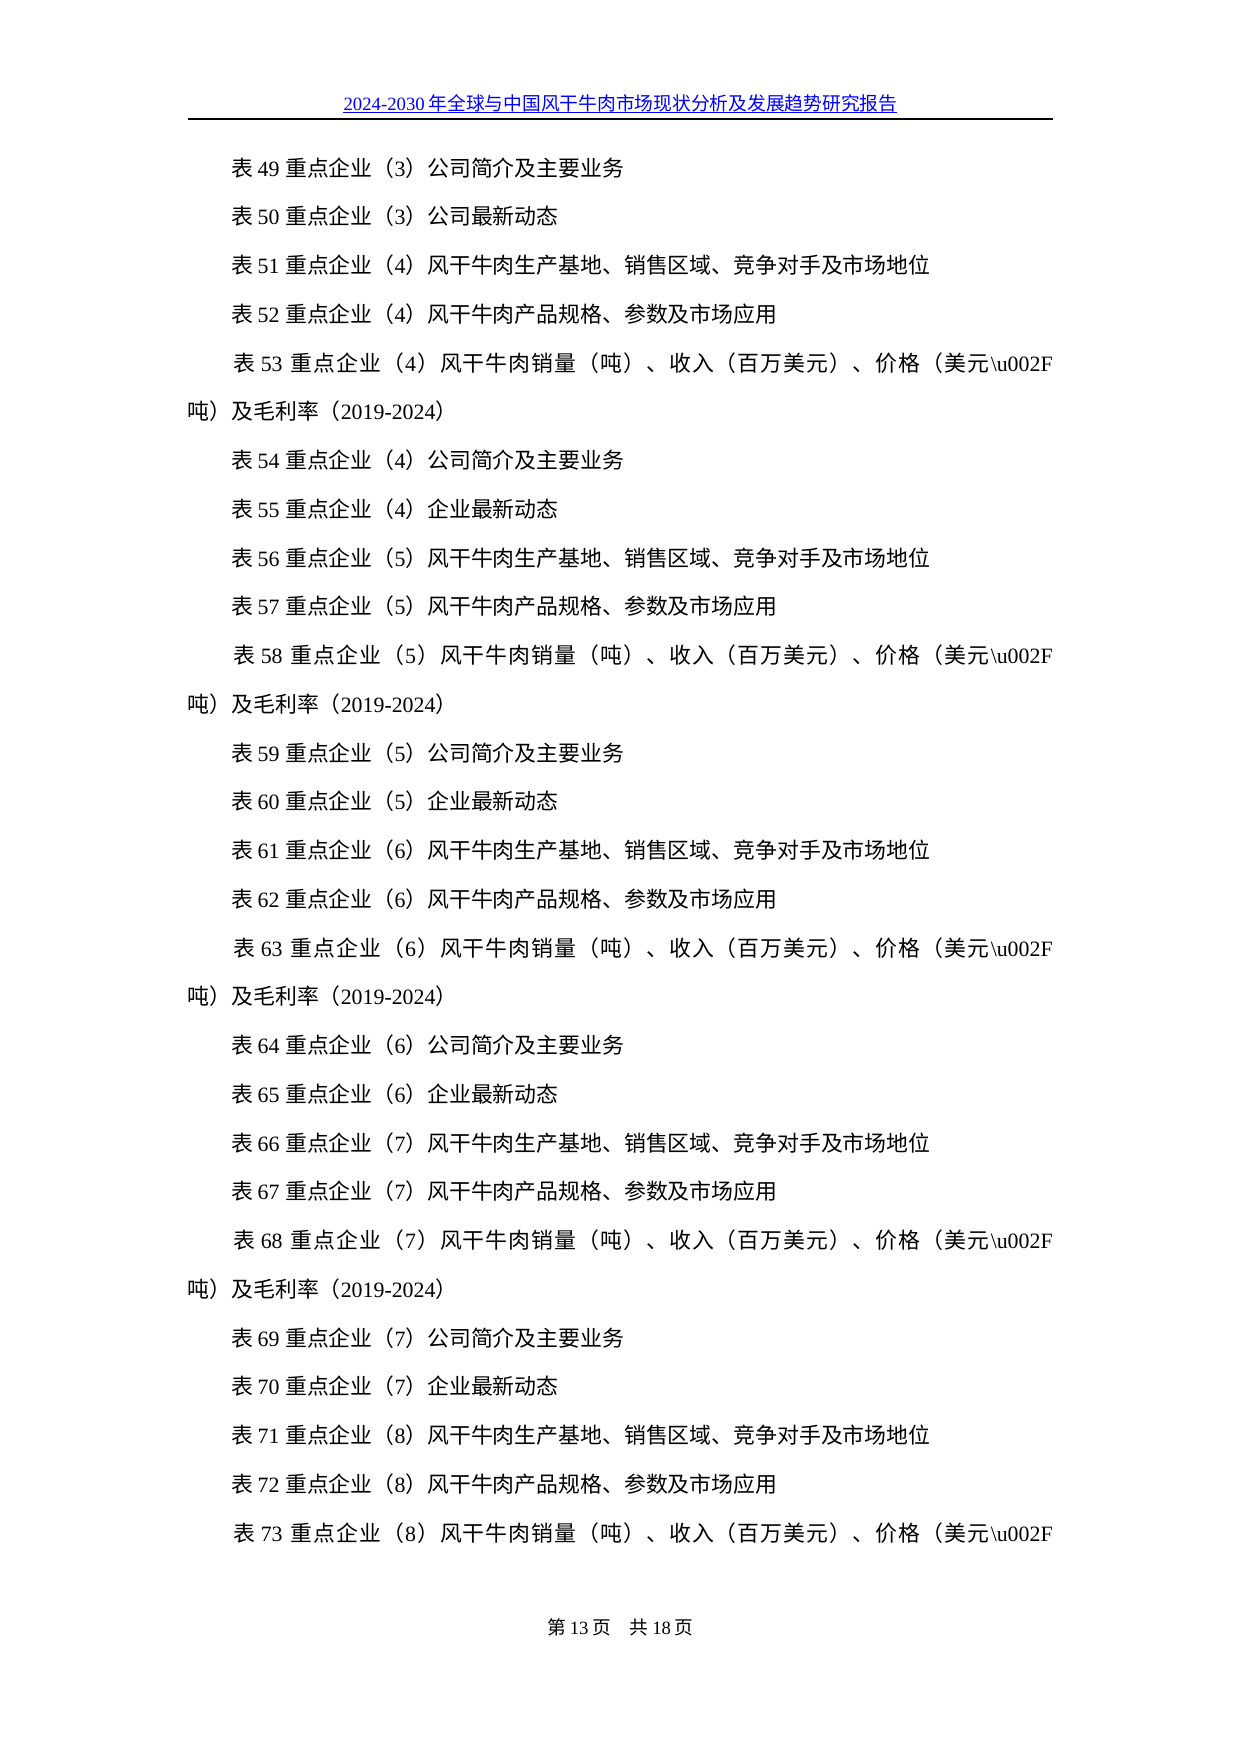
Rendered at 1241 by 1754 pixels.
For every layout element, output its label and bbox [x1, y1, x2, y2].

text [187, 150, 1053, 1548]
